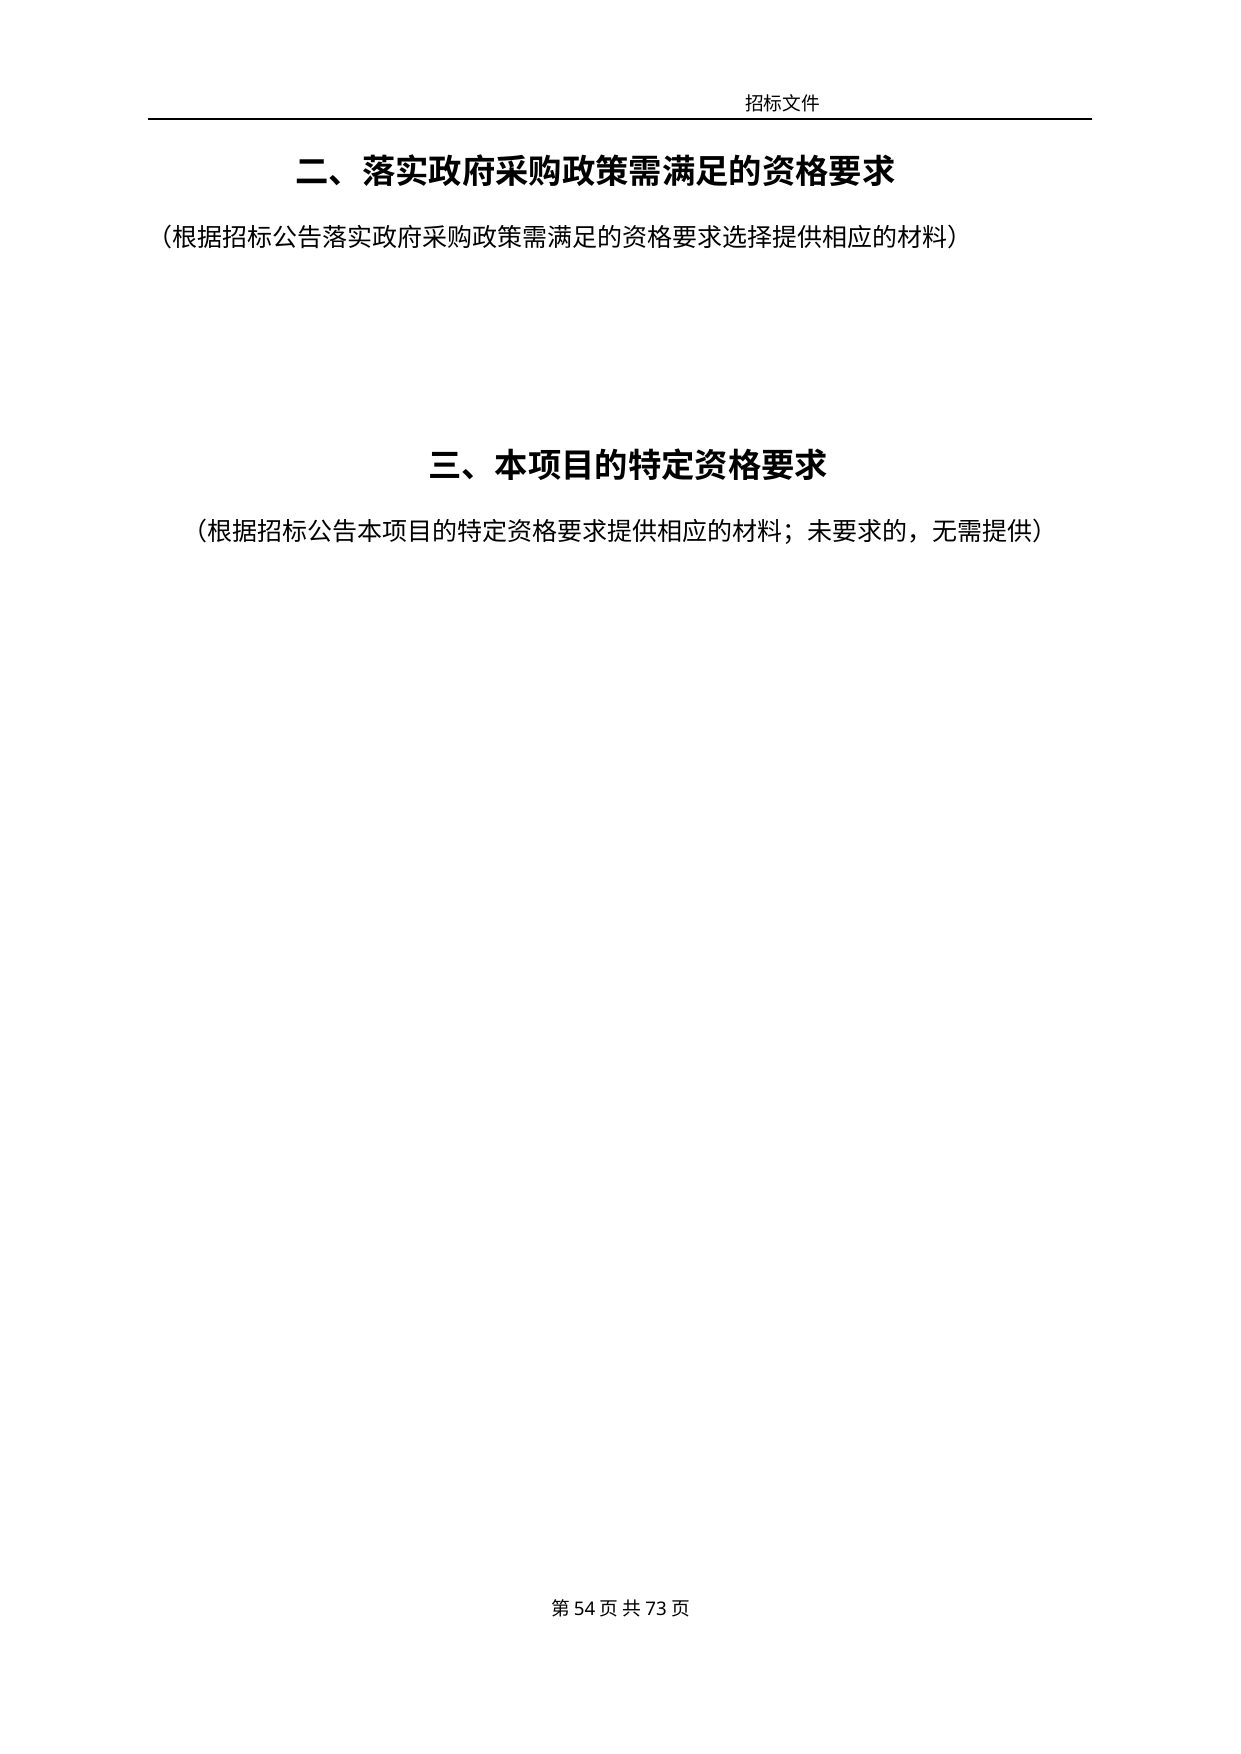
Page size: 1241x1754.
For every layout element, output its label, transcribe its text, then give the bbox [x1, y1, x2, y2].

text （根据招标公告本项目的特定资格要求提供相应的材料；未要求的，无需提供） [148, 511, 1092, 548]
text （根据招标公告落实政府采购政策需满足的资格要求选择提供相应的材料） [148, 217, 1092, 253]
text 三、本项目的特定资格要求 [163, 439, 1092, 487]
text 二、落实政府采购政策需满足的资格要求 [148, 145, 1042, 193]
